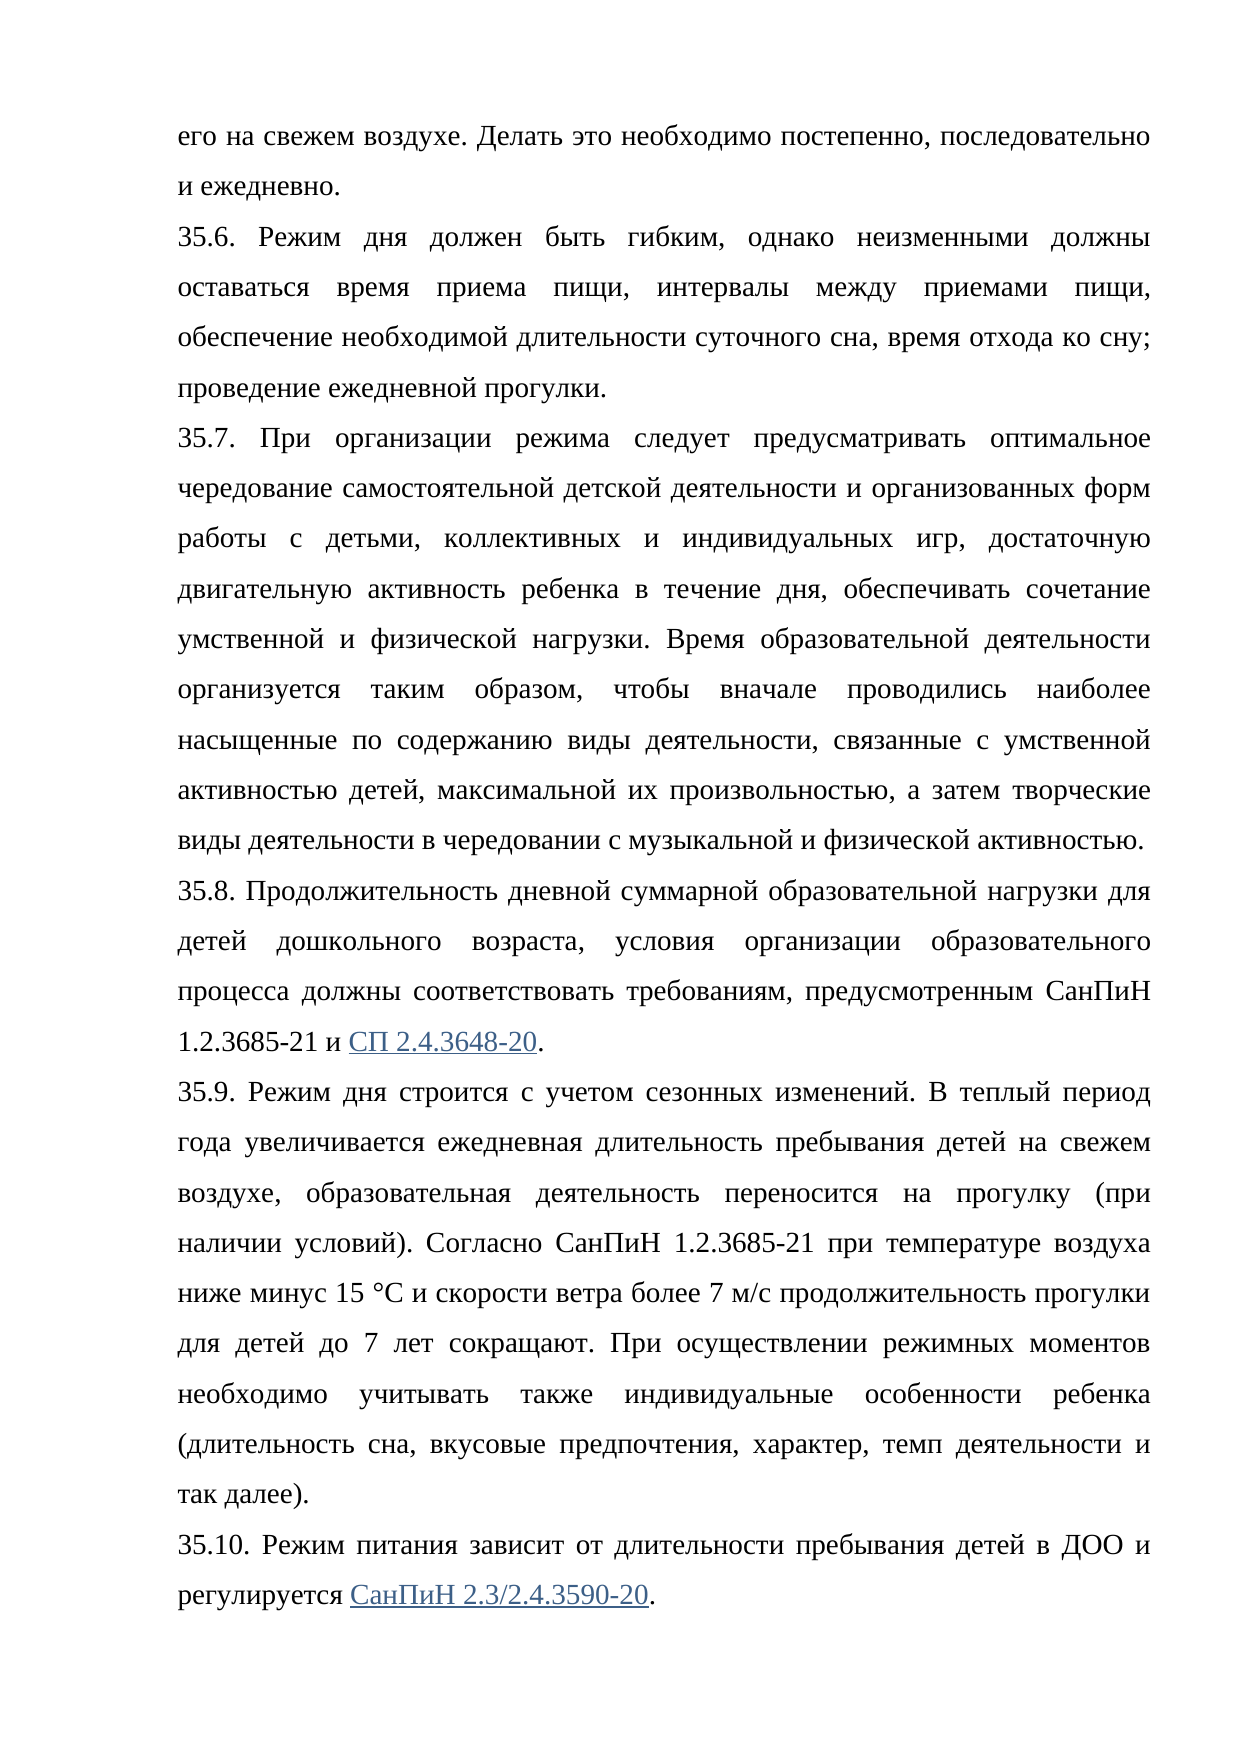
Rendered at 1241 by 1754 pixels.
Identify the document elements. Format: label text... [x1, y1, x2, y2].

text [177, 118, 1152, 202]
text 35.7. При организации режима следует предусматривать оптимальное чередование самостоятельной детской деятельности и организованных форм работы с детьми, коллективных и индивидуальных игр, достаточную двигательную активность ребенка в течение дня, обеспечивать сочетание умственной и физической нагрузки. Время образовательной деятельности организуется таким образом, чтобы вначале проводились наиболее насыщенные по содержанию виды деятельности, связанные с умственной активностью детей, максимальной их произвольностью, а затем творческие виды деятельности в чередовании с музыкальной и физической активностью. [177, 420, 1152, 856]
text 35.10. Режим питания зависит от длительности пребывания детей в ДОО и регулируется СанПиН 2.3/2.4.3590-20. [177, 1527, 1152, 1611]
text 35.6. Режим дня должен быть гибким, однако неизменными должны оставаться время приема пищи, интервалы между приемами пищи, обеспечение необходимой длительности суточного сна, время отхода ко сну; проведение ежедневной прогулки. [177, 219, 1152, 403]
text 35.8. Продолжительность дневной суммарной образовательной нагрузки для детей дошкольного возраста, условия организации образовательного процесса должны соответствовать требованиям, предусмотренным СанПиН 1.2.3685-21 и СП 2.4.3648-20. [177, 873, 1152, 1057]
text 35.9. Режим дня строится с учетом сезонных изменений. В теплый период года увеличивается ежедневная длительность пребывания детей на свежем воздухе, образовательная деятельность переносится на прогулку (при наличии условий). Согласно СанПиН 1.2.3685-21 при температуре воздуха ниже минус 15 °С и скорости ветра более 7 м/с продолжительность прогулки для детей до 7 лет сокращают. При осуществлении режимных моментов необходимо учитывать также индивидуальные особенности ребенка (длительность сна, вкусовые предпочтения, характер, темп деятельности и так далее). [177, 1074, 1152, 1510]
